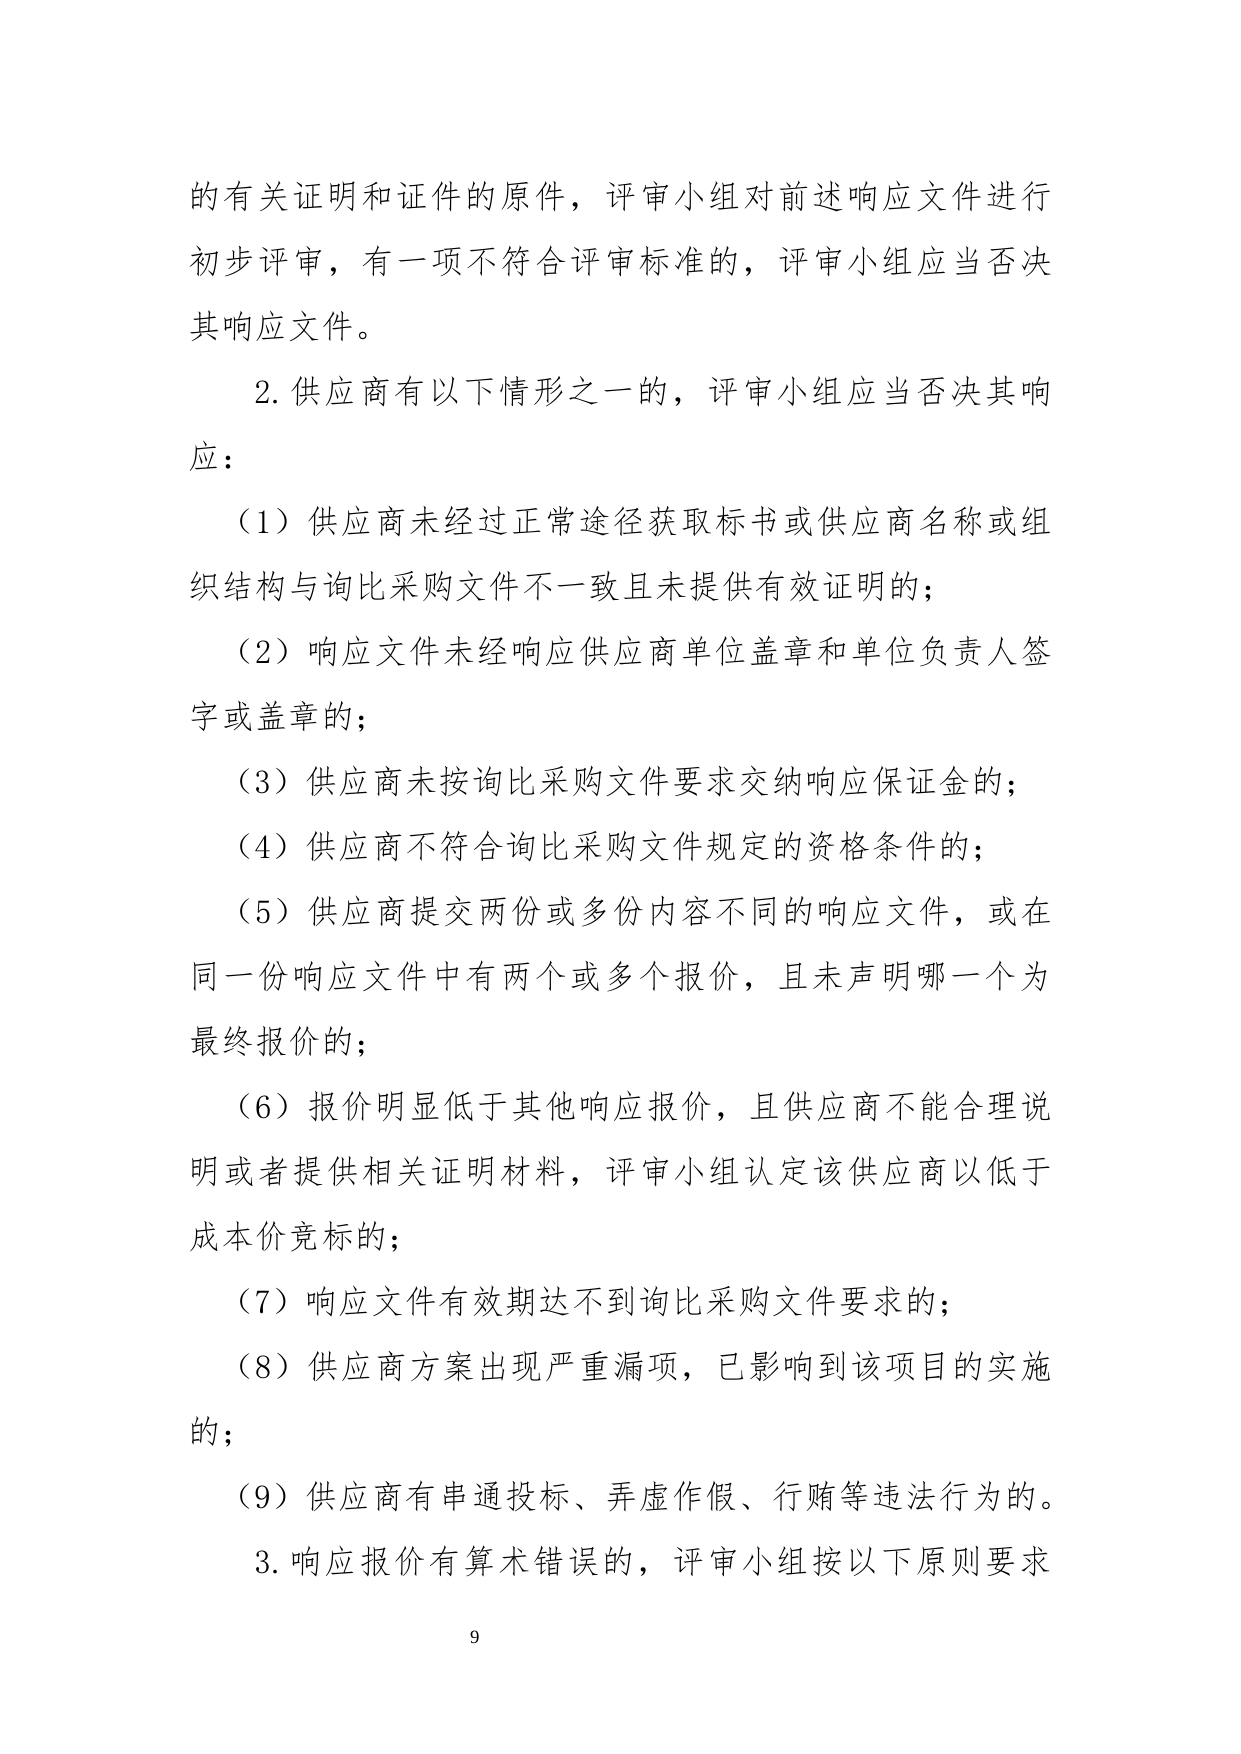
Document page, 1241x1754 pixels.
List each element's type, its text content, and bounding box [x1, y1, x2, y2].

text 2.供应商有以下情形之一的，评审小组应当否决其响应： [187, 357, 1053, 487]
text （5）供应商提交两份或多份内容不同的响应文件，或在同一份响应文件中有两个或多个报价，且未声明哪一个为最终报价的； [187, 877, 1053, 1072]
text （8）供应商方案出现严重漏项，已影响到该项目的实施的； [187, 1332, 1053, 1462]
text （6）报价明显低于其他响应报价，且供应商不能合理说明或者提供相关证明材料，评审小组认定该供应商以低于成本价竞标的； [187, 1072, 1053, 1267]
text （4）供应商不符合询比采购文件规定的资格条件的； [187, 812, 1053, 877]
text （3）供应商未按询比采购文件要求交纳响应保证金的； [187, 747, 1053, 812]
text （1）供应商未经过正常途径获取标书或供应商名称或组织结构与询比采购文件不一致且未提供有效证明的； [187, 487, 1053, 617]
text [187, 162, 1053, 357]
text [187, 1527, 1053, 1592]
text （2）响应文件未经响应供应商单位盖章和单位负责人签字或盖章的； [187, 617, 1053, 747]
text （9）供应商有串通投标、弄虚作假、行贿等违法行为的。 [187, 1462, 1053, 1527]
text （7）响应文件有效期达不到询比采购文件要求的； [187, 1267, 1053, 1332]
